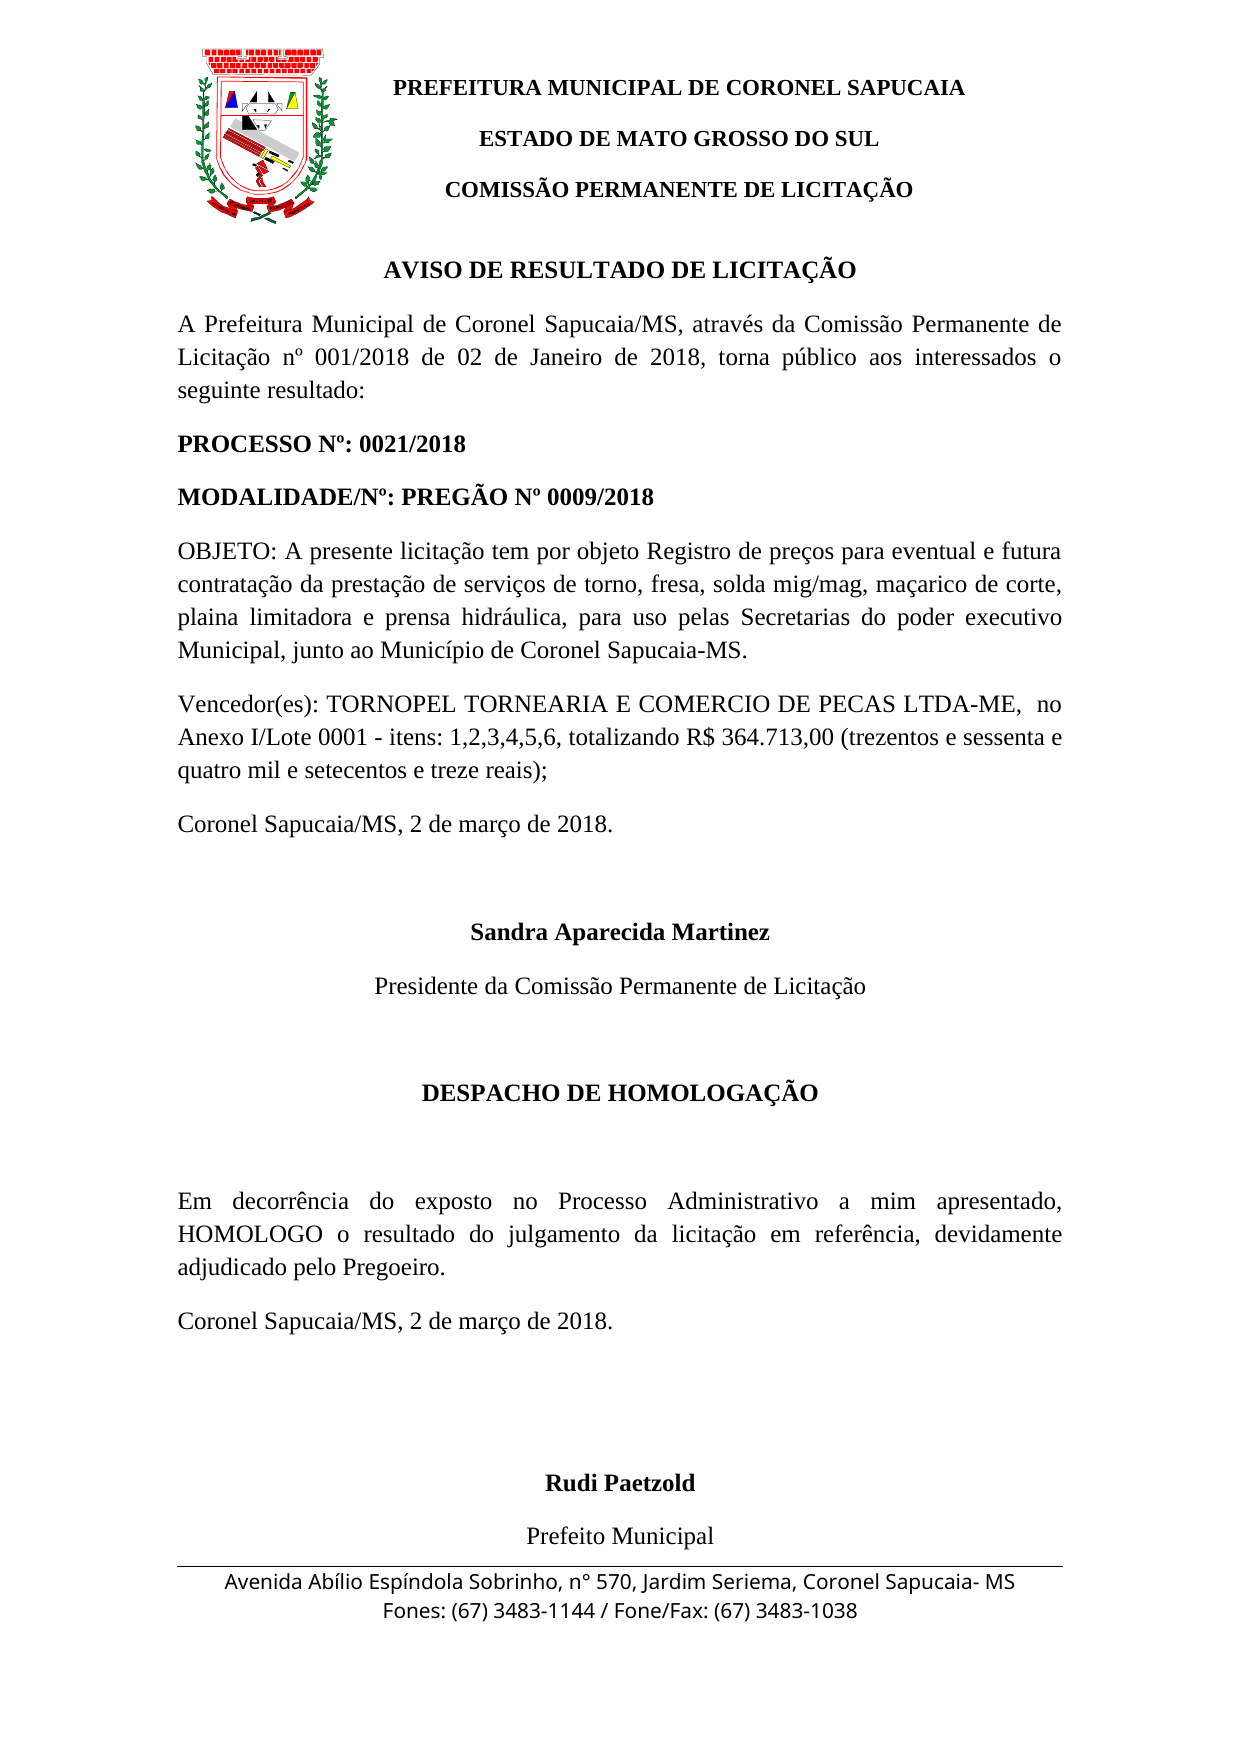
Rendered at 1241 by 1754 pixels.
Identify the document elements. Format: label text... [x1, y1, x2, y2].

text OBJETO: A presente licitação tem por objeto Registro de preços para eventual e futura contratação da prestação de serviços de torno, fresa, solda mig/mag, maçarico de corte, plaina limitadora e prensa hidráulica, para uso pelas Secretarias do poder executivo Municipal, junto ao Município de Coronel Sapucaia-MS. [177, 536, 1063, 664]
text Rudi Paetzold [177, 1468, 1063, 1496]
text Vencedor(es): TORNOPEL TORNEARIA E COMERCIO DE PECAS LTDA-ME, no Anexo I/Lote 0001 - itens: 1,2,3,4,5,6, totalizando R$ 364.713,00 (trezentos e sessenta e quatro mil e setecentos e treze reais); [177, 689, 1063, 784]
text A Prefeitura Municipal de Coronel Sapucaia/MS, através da Comissão Permanente de Licitação nº 001/2018 de 02 de Janeiro de 2018, torna público aos interessados o seguinte resultado: [177, 309, 1063, 403]
text DESPACHO DE HOMOLOGAÇÃO [177, 1078, 1063, 1107]
text AVISO DE RESULTADO DE LICITAÇÃO [177, 255, 1063, 284]
text Coronel Sapucaia/MS, 2 de março de 2018. [177, 809, 1063, 838]
text Sandra Aparecida Martinez [177, 917, 1063, 946]
text MODALIDADE/Nº: PREGÃO Nº 0009/2018 [177, 482, 1063, 511]
text Presidente da Comissão Permanente de Licitação [177, 971, 1063, 999]
text Em decorrência do exposto no Processo Administrativo a mim apresentado, HOMOLOGO o resultado do julgamento da licitação em referência, devidamente adjudicado pelo Pregoeiro. [177, 1186, 1063, 1281]
text Coronel Sapucaia/MS, 2 de março de 2018. [177, 1306, 1063, 1335]
text Prefeito Municipal [177, 1521, 1063, 1550]
text PROCESSO Nº: 0021/2018 [177, 429, 1063, 457]
